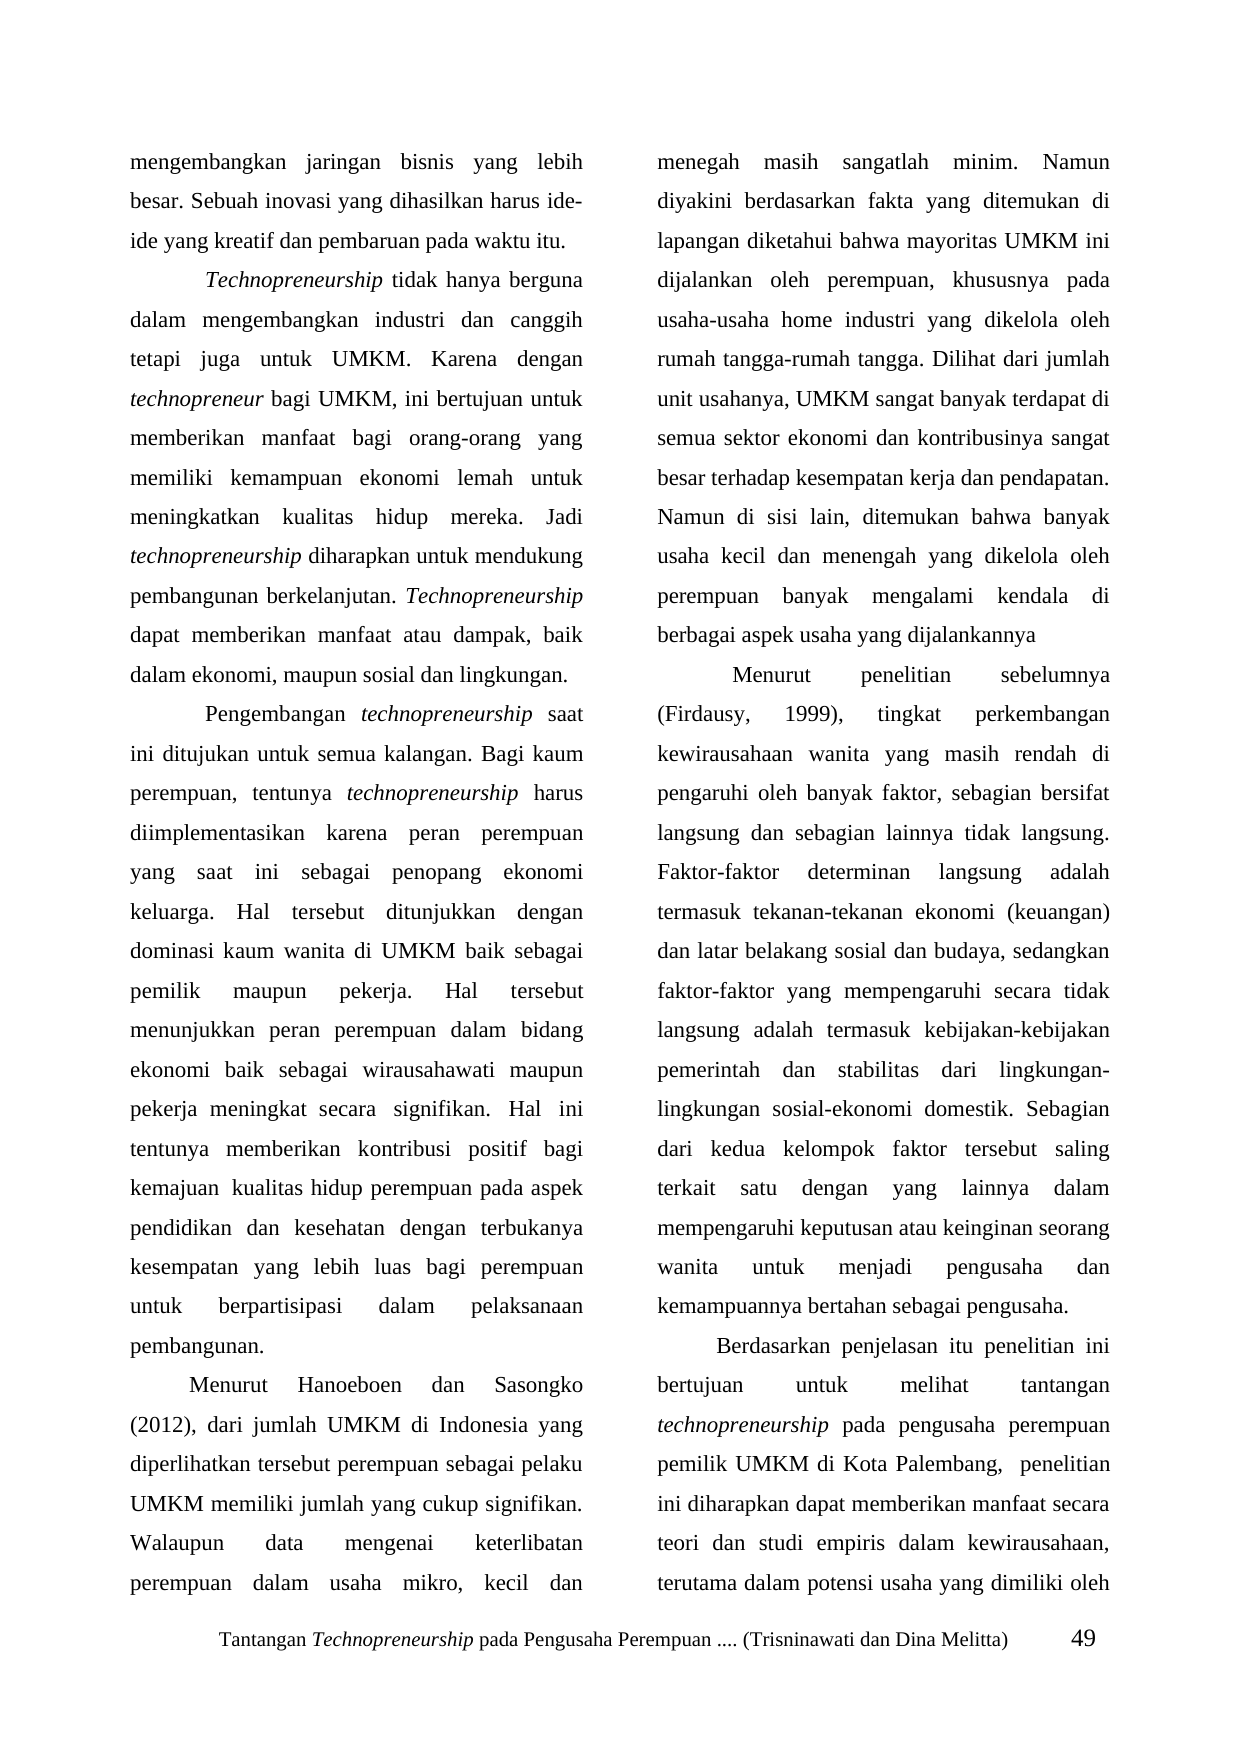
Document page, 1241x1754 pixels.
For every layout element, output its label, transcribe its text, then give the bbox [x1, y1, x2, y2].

text Technopreneurship tidak hanya berguna dalam mengembangkan industri dan canggih tetapi juga untuk UMKM. Karena dengan technopreneur bagi UMKM, ini bertujuan untuk memberikan manfaat bagi orang-orang yang memiliki kemampuan ekonomi lemah untuk meningkatkan kualitas hidup mereka. Jadi technopreneurship diharapkan untuk mendukung pembangunan berkelanjutan. Technopreneurship dapat memberikan manfaat atau dampak, baik dalam ekonomi, maupun sosial dan lingkungan. [130, 266, 583, 687]
text Pengembangan technopreneurship saat ini ditujukan untuk semua kalangan. Bagi kaum perempuan, tentunya technopreneurship harus diimplementasikan karena peran perempuan yang saat ini sebagai penopang ekonomi keluarga. Hal tersebut ditunjukkan dengan dominasi kaum wanita di UMKM baik sebagai pemilik maupun pekerja. Hal tersebut menunjukkan peran perempuan dalam bidang ekonomi baik sebagai wirausahawati maupun pekerja meningkat secara signifikan. Hal ini tentunya memberikan kontribusi positif bagi kemajuan kualitas hidup perempuan pada aspek pendidikan dan kesehatan dengan terbukanya kesempatan yang lebih luas bagi perempuan untuk berpartisipasi dalam pelaksanaan pembangunan. [130, 700, 583, 1358]
text Menurut Hanoeboen dan Sasongko (2012), dari jumlah UMKM di Indonesia yang diperlihatkan tersebut perempuan sebagai pelaku UMKM memiliki jumlah yang cukup signifikan. Walaupun data mengenai keterlibatan perempuan dalam usaha mikro, kecil dan menegah masih sangatlah minim. Namun diyakini berdasarkan fakta yang ditemukan di lapangan diketahui bahwa mayoritas UMKM ini dijalankan oleh perempuan, khususnya pada usaha-usaha home industri yang dikelola oleh rumah tangga-rumah tangga. Dilihat dari jumlah unit usahanya, UMKM sangat banyak terdapat di semua sektor ekonomi dan kontribusinya sangat besar terhadap kesempatan kerja dan pendapatan. Namun di sisi lain, ditemukan bahwa banyak usaha kecil dan menengah yang dikelola oleh perempuan banyak mengalami kendala di berbagai aspek usaha yang dijalankannya [657, 148, 1110, 648]
text Menurut Hanoeboen dan Sasongko (2012), dari jumlah UMKM di Indonesia yang diperlihatkan tersebut perempuan sebagai pelaku UMKM memiliki jumlah yang cukup signifikan. Walaupun data mengenai keterlibatan perempuan dalam usaha mikro, kecil dan menegah masih sangatlah minim. Namun diyakini berdasarkan fakta yang ditemukan di lapangan diketahui bahwa mayoritas UMKM ini dijalankan oleh perempuan, khususnya pada usaha-usaha home industri yang dikelola oleh rumah tangga-rumah tangga. Dilihat dari jumlah unit usahanya, UMKM sangat banyak terdapat di semua sektor ekonomi dan kontribusinya sangat besar terhadap kesempatan kerja dan pendapatan. Namun di sisi lain, ditemukan bahwa banyak usaha kecil dan menengah yang dikelola oleh perempuan banyak mengalami kendala di berbagai aspek usaha yang dijalankannya [130, 1372, 583, 1595]
text Menurut penelitian sebelumnya (Firdausy, 1999), tingkat perkembangan kewirausahaan wanita yang masih rendah di pengaruhi oleh banyak faktor, sebagian bersifat langsung dan sebagian lainnya tidak langsung. Faktor-faktor determinan langsung adalah termasuk tekanan-tekanan ekonomi (keuangan) dan latar belakang sosial dan budaya, sedangkan faktor-faktor yang mempengaruhi secara tidak langsung adalah termasuk kebijakan-kebijakan pemerintah dan stabilitas dari lingkungan-lingkungan sosial-ekonomi domestik. Sebagian dari kedua kelompok faktor tersebut saling terkait satu dengan yang lainnya dalam mempengaruhi keputusan atau keinginan seorang wanita untuk menjadi pengusaha dan kemampuannya bertahan sebagai pengusaha. [657, 661, 1110, 1319]
